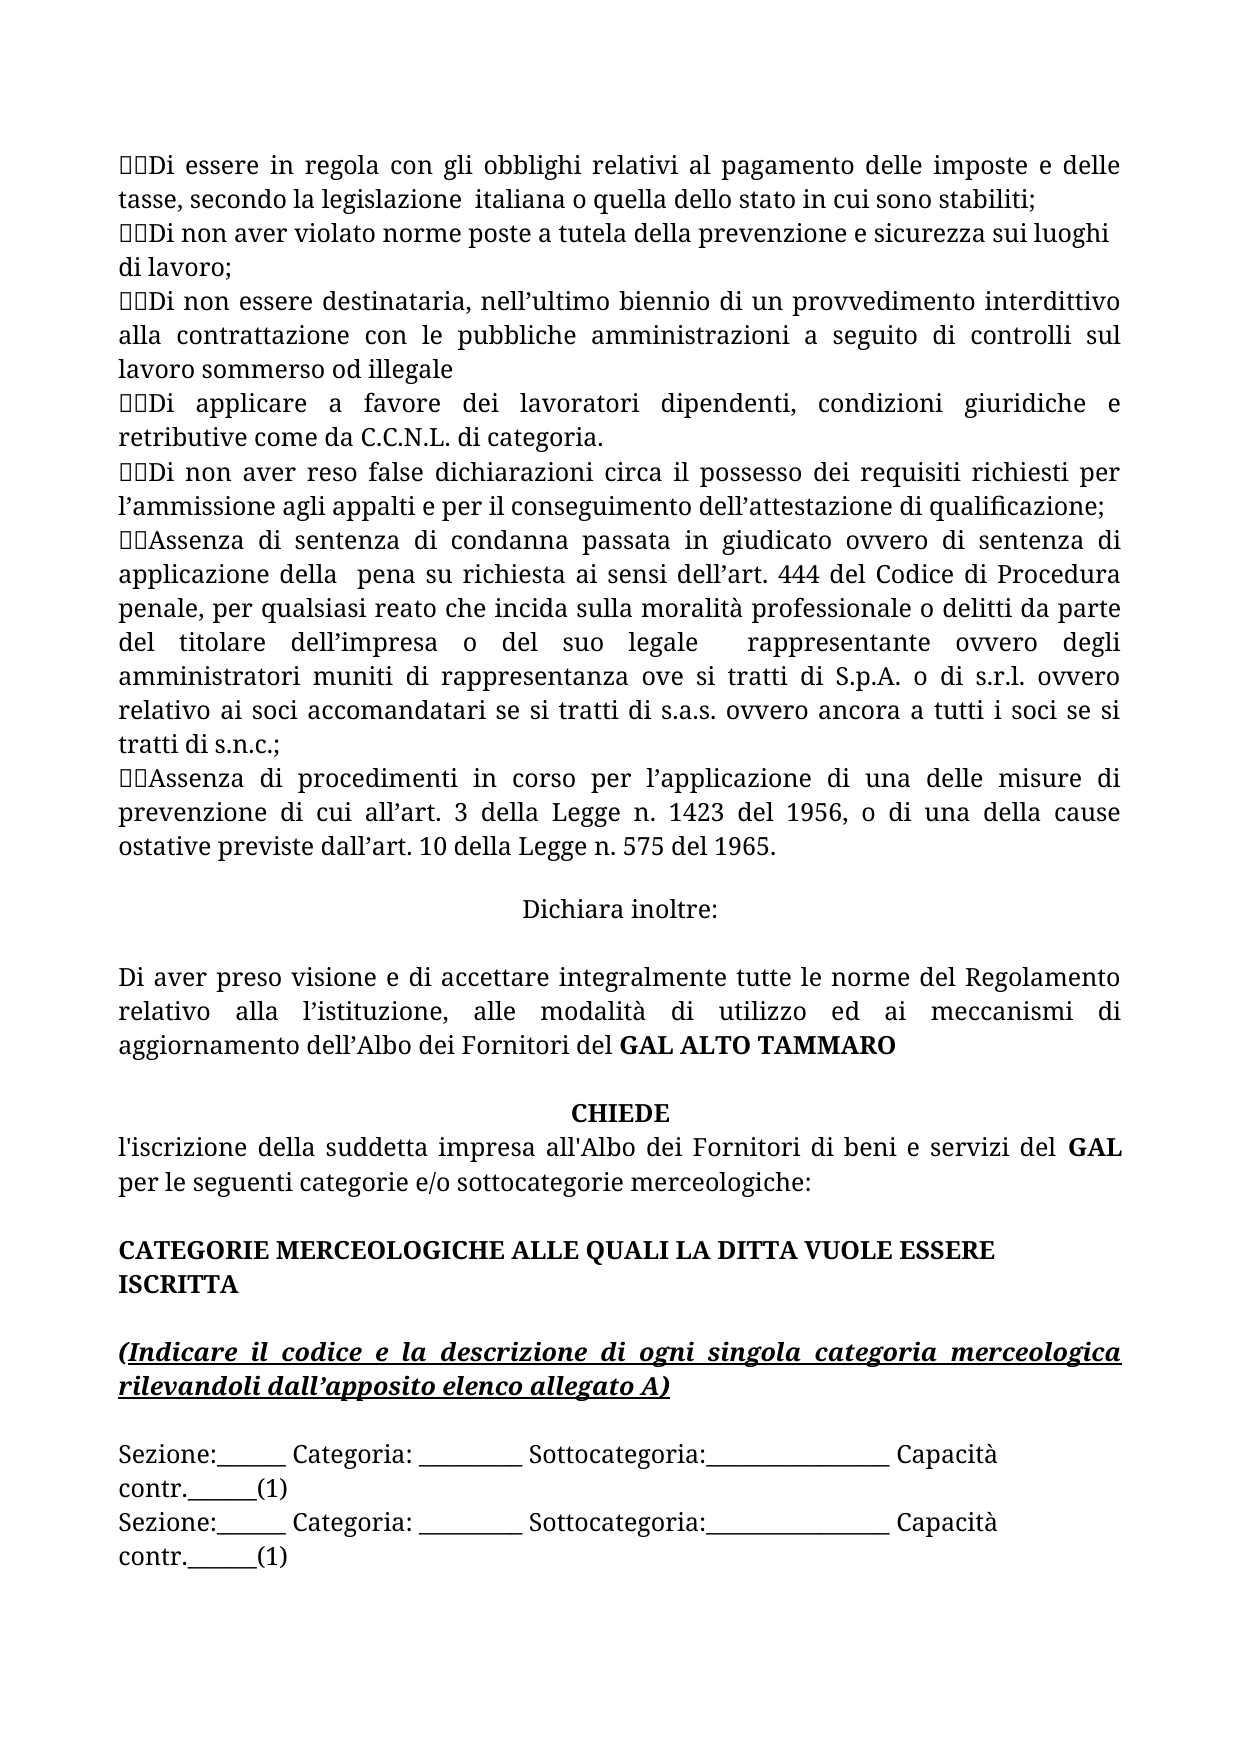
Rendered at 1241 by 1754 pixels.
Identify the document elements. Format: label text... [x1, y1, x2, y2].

text Di non essere destinataria, nell’ultimo biennio di un provvedimento interdittivo alla contrattazione con le pubbliche amministrazioni a seguito di controlli sul lavoro sommerso od illegale [118, 284, 1122, 386]
text Di aver preso visione e di accettare integralmente tutte le norme del Regolamento relativo alla l’istituzione, alle modalità di utilizzo ed ai meccanismi di aggiornamento dell’Albo dei Fornitori del GAL ALTO TAMMARO [118, 960, 1122, 1062]
text Di non aver reso false dichiarazioni circa il possesso dei requisiti richiesti per l’ammissione agli appalti e per il conseguimento dell’attestazione di qualificazione; [118, 454, 1122, 522]
text l'iscrizione della suddetta impresa all'Albo dei Fornitori di beni e servizi del GAL per le seguenti categorie e/o sottocategorie merceologiche: [118, 1130, 1122, 1198]
text CHIEDE [118, 1096, 1122, 1130]
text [118, 1505, 1122, 1573]
text CATEGORIE MERCEOLOGICHE ALLE QUALI ESSERE ISCRITTA [118, 1232, 1122, 1300]
text Di non aver violato norme poste a tutela della prevenzione e sicurezza sui luoghi di lavoro; [118, 216, 1122, 284]
text Di applicare a favore dei lavoratori dipendenti, condizioni giuridiche e retributive come da C.C.N.L. di categoria. [118, 386, 1122, 454]
text Assenza di sentenza di condanna passata in giudicato ovvero di sentenza di applicazione della pena su richiesta ai sensi dell’art. 444 del Codice di Procedura penale, per qualsiasi reato che incida sulla moralità professionale o delitti da parte del titolare dell’impresa o del suo legale rappresentante ovvero degli amministratori muniti di rappresentanza ove si tratti di S.p.A. o di s.r.l. ovvero relativo ai soci accomandatari se si tratti di s.a.s. ovvero ancora a tutti i soci se si tratti di s.n.c.; [118, 522, 1122, 761]
text (Indicare il codice e la descrizione di ogni singola categoria merceologica rilevandoli dall’apposito elenco allegato A) [118, 1334, 1122, 1403]
text Di essere in regola con gli obblighi relativi al pagamento delle imposte e delle tasse, secondo la legislazione italiana o quella dello stato in cui sono stabiliti; [118, 148, 1122, 216]
text Dichiara inoltre: [118, 892, 1122, 926]
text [118, 1437, 1122, 1505]
text Assenza di procedimenti in corso per l’applicazione di una delle misure di prevenzione di cui all’art. 3 della Legge n. 1423 del 1956, o di una della cause ostative previste dall’art. 10 della Legge n. 575 del 1965. [118, 761, 1122, 863]
